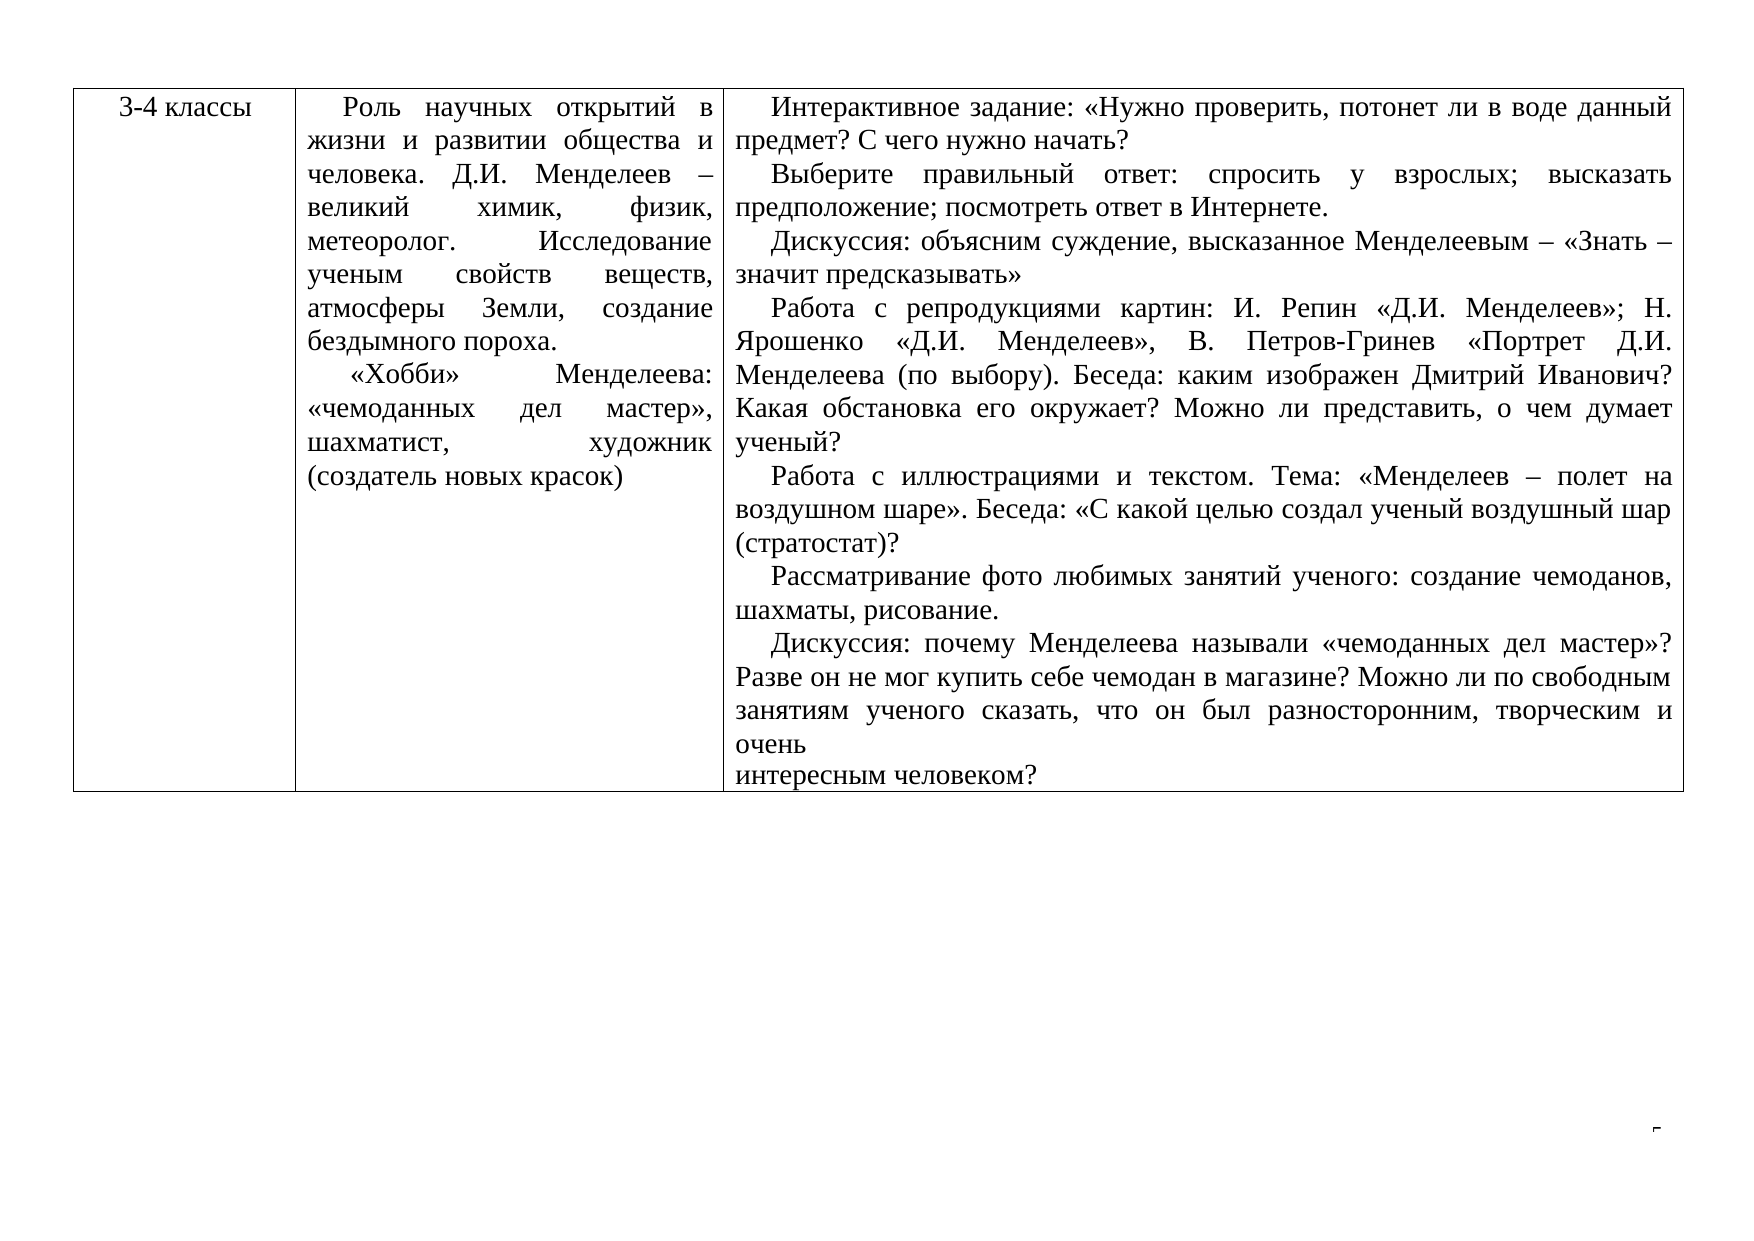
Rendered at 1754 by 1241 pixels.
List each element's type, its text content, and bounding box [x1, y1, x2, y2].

table_header Интерактивное задание: «Нужно проверить, потонет ли в воде данный предмет? С чего нужно начать? Выберите правильный ответ: спросить у взрослых; высказать предположение; посмотреть ответ в Интернете. Дискуссия: объясним суждение, высказанное Менделеевым – «Знать – значит предсказывать» Работа с репродукциями картин: И. Репин «Д.И. Менделеев»; Н. Ярошенко «Д.И. Менделеев», В. Петров-Гринев «Портрет Д.И. Менделеева (по выбору). Беседа: каким изображен Дмитрий Иванович? Какая обстановка его окружает? Можно ли представить, о чем думает ученый? Работа с иллюстрациями и текстом. Тема: «Менделеев – полет на воздушном шаре». Беседа: «С какой целью создал ученый воздушный шар (стратостат)? Рассматривание фото любимых занятий ученого: создание чемоданов, шахматы, рисование. Дискуссия: почему Менделеева называли «чемоданных дел мастер»? Разве он не мог купить себе чемодан в магазине? Можно ли по свободным занятиям ученого сказать, что он был разносторонним, творческим и очень интересным человеком? [724, 89, 1683, 791]
table_header Роль научных открытий в жизни и развитии общества и человека. Д.И. Менделеев – великий химик, физик, метеоролог. Исследование ученым свойств веществ, атмосферы Земли, создание бездымного пороха. «Хобби» Менделеева: «чемоданных дел мастер», шахматист, художник (создатель новых красок) [296, 89, 723, 791]
table_header 3-4 классы [74, 89, 295, 791]
